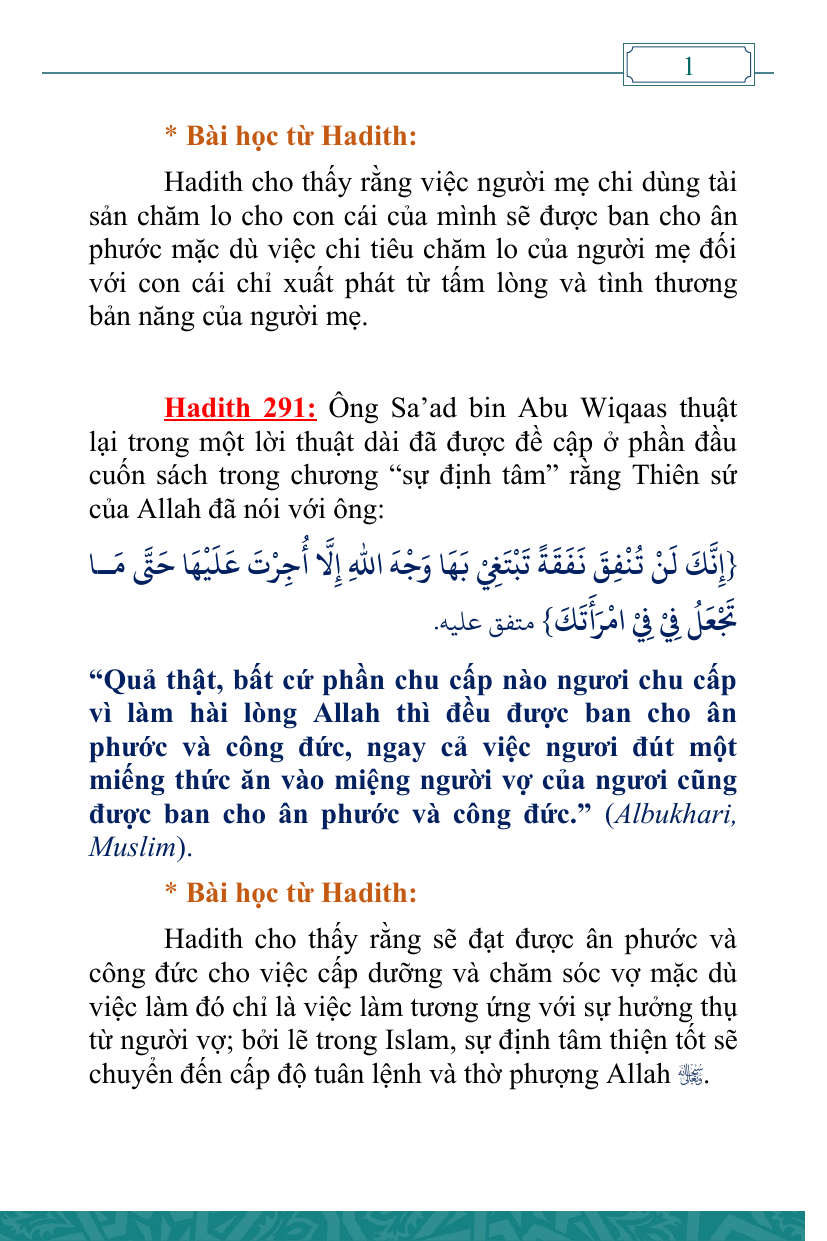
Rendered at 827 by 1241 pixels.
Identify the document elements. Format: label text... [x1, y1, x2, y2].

text * Bài học từ Hadith: [89, 118, 738, 152]
text Hadith cho thấy rằng việc người mẹ chi dùng tài sản chăm lo cho con cái của mình sẽ được ban cho ân phước mặc dù việc chi tiêu chăm lo của người mẹ đối với con cái chỉ xuất phát từ tấm lòng và tình thương bản năng của người mẹ. [89, 164, 738, 332]
picture [0, 1211, 805, 1241]
text {إِنَّكَ لَنْ تُنْفِقَ نَفَقَةً تَبْتَغِيْ بَهَا وَجْهَ اللهِ إِلَّا أُجِرْتَ عَلَيْهَا حَتَّى مَا تَجْعَلُ فِيْ فِيْ امْرَأَتَكَ} متفق عليه. [89, 537, 738, 649]
text “Quả thật, bất cứ phần chu cấp nào ngươi chu cấp vì làm hài lòng Allah thì đều được ban cho ân phước và công đức, ngay cả việc ngươi đút một miếng thức ăn vào miệng người vợ của ngươi cũng được ban cho ân phước và công đức.” (Albukhari, Muslim). [89, 662, 738, 863]
text Hadith 291: Ông Sa’ad bin Abu Wiqaas thuật lại trong một lời thuật dài đã được đề cập ở phần đầu cuốn sách trong chương “sự định tâm” rằng Thiên sứ của Allah đã nói với ông: [89, 390, 738, 524]
text * Bài học từ Hadith: [89, 876, 738, 909]
text Hadith cho thấy rằng sẽ đạt được ân phước và công đức cho việc cấp dưỡng và chăm sóc vợ mặc dù việc làm đó chỉ là việc làm tương ứng với sự hưởng thụ từ người vợ; bởi lẽ trong Islam, sự định tâm thiện tốt sẽ chuyển đến cấp độ tuân lệnh và thờ phượng Allah . [89, 922, 738, 1089]
